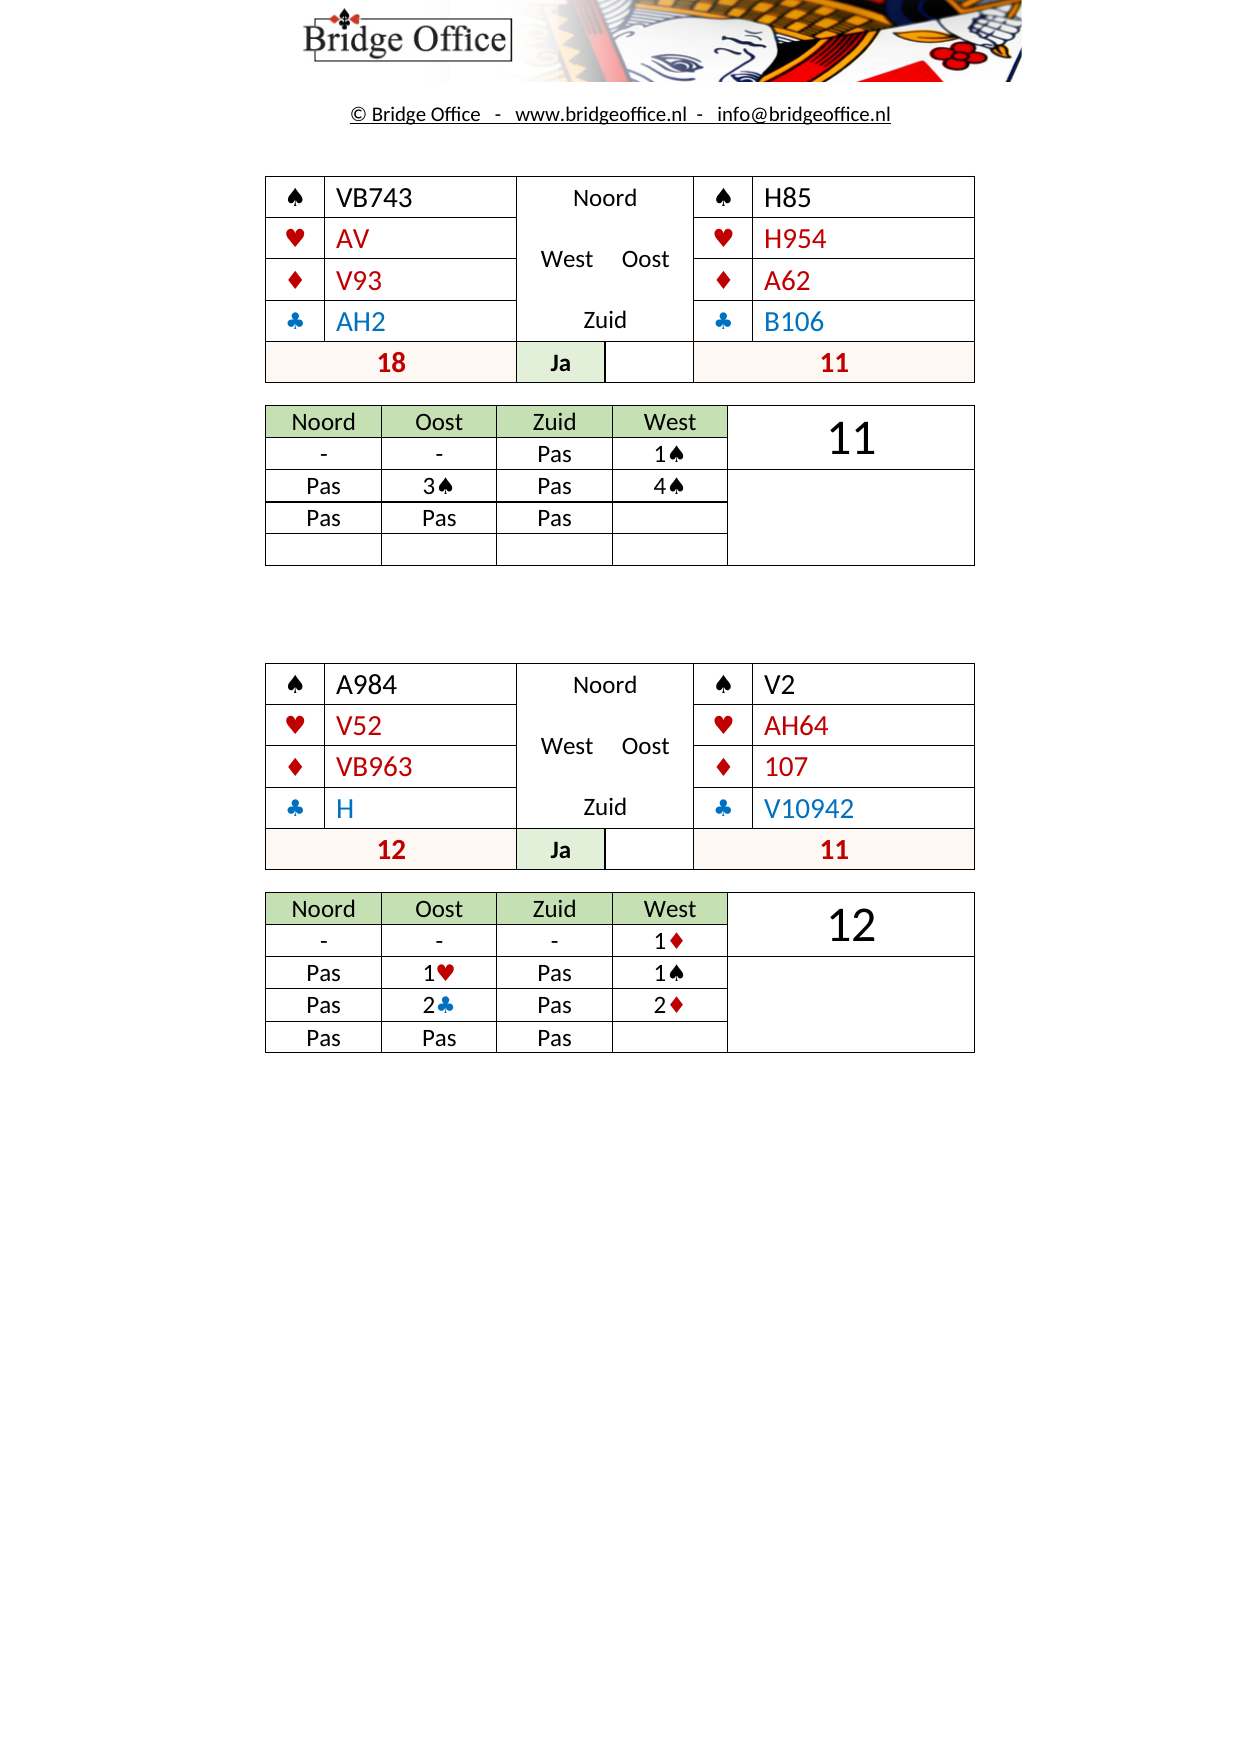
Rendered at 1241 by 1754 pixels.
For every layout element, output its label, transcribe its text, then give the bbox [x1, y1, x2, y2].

table_cell AH2 [325, 301, 516, 341]
table_cell [497, 534, 612, 564]
table_cell 18 [266, 342, 516, 382]
table_cell A62 [753, 259, 974, 299]
table_header ♠ [266, 664, 324, 704]
table_cell ♥ [694, 218, 752, 258]
table_cell [613, 503, 727, 533]
table_cell Pas [266, 1022, 381, 1052]
table_header Noord West Oost Zuid [517, 177, 693, 341]
table_cell 2♦ [613, 989, 727, 1021]
table_cell [613, 534, 727, 564]
table_cell ♣ [266, 788, 324, 828]
table_cell [382, 534, 496, 564]
table_cell ♦ [266, 259, 324, 299]
table_header ♠ [694, 177, 752, 217]
table_cell - [382, 925, 496, 956]
table_cell AH64 [753, 705, 974, 745]
table_cell ♦ [694, 746, 752, 787]
table_cell 11 [694, 829, 974, 869]
table_header Zuid [497, 893, 612, 924]
table_header Oost [382, 893, 496, 924]
table_header Oost [382, 406, 496, 437]
table_header ♠ [694, 664, 752, 704]
table_header Noord West Oost Zuid [517, 664, 693, 828]
table_cell B106 [753, 301, 974, 341]
table_cell 1♠ [613, 438, 727, 469]
table_header ♠ [266, 177, 324, 217]
table_cell Ja [517, 342, 604, 382]
table_cell 4♠ [613, 470, 727, 501]
table_header A984 [325, 664, 516, 704]
table_cell ♥ [266, 218, 324, 258]
table_cell - [266, 925, 381, 956]
table_header West [613, 406, 727, 437]
table_header Noord [266, 893, 381, 924]
table_header Zuid [497, 406, 612, 437]
table_cell Ja [517, 829, 604, 869]
table_cell Pas [266, 989, 381, 1021]
table_cell - [497, 925, 612, 956]
table_cell 11 [694, 342, 974, 382]
table_cell H954 [753, 218, 974, 258]
table_cell 2♣ [382, 989, 496, 1021]
table_cell Pas [266, 503, 381, 533]
table_cell - [382, 438, 496, 469]
table_cell H [325, 788, 516, 828]
table_header Noord [266, 406, 381, 437]
table_cell ♣ [266, 301, 324, 341]
table_cell Pas [266, 957, 381, 988]
table_cell AV [325, 218, 516, 258]
table_cell Pas [497, 470, 612, 501]
table_cell 1♠ [613, 957, 727, 988]
table_cell Pas [382, 503, 496, 533]
table_cell V52 [325, 705, 516, 745]
table_cell [266, 534, 381, 564]
table_header 12 [728, 893, 974, 956]
table_cell ♥ [266, 705, 324, 745]
table_cell [728, 957, 974, 1052]
table_cell ♣ [694, 301, 752, 341]
table_cell 12 [266, 829, 516, 869]
table_header VB743 [325, 177, 516, 217]
table_cell V93 [325, 259, 516, 299]
table_cell 107 [753, 746, 974, 787]
table_cell 3♠ [382, 470, 496, 501]
table_cell [606, 342, 693, 382]
table_header V2 [753, 664, 974, 704]
table_cell V10942 [753, 788, 974, 828]
table_cell [728, 470, 974, 564]
table_cell ♦ [694, 259, 752, 299]
table_cell Pas [497, 438, 612, 469]
table_header West [613, 893, 727, 924]
table_cell Pas [497, 957, 612, 988]
table_cell Pas [497, 503, 612, 533]
table_cell ♣ [694, 788, 752, 828]
table_cell Pas [266, 470, 381, 501]
table_cell ♥ [694, 705, 752, 745]
table_cell ♦ [266, 746, 324, 787]
table_cell Pas [497, 1022, 612, 1052]
table_cell [606, 829, 693, 869]
table_cell - [266, 438, 381, 469]
table_cell 1♦ [613, 925, 727, 956]
table_cell VB963 [325, 746, 516, 787]
table_cell [613, 1022, 727, 1052]
table_header H85 [753, 177, 974, 217]
table_cell Pas [497, 989, 612, 1021]
picture [276, 0, 1022, 82]
table_cell Pas [382, 1022, 496, 1052]
table_header 11 [728, 406, 974, 469]
table_cell 1♥ [382, 957, 496, 988]
